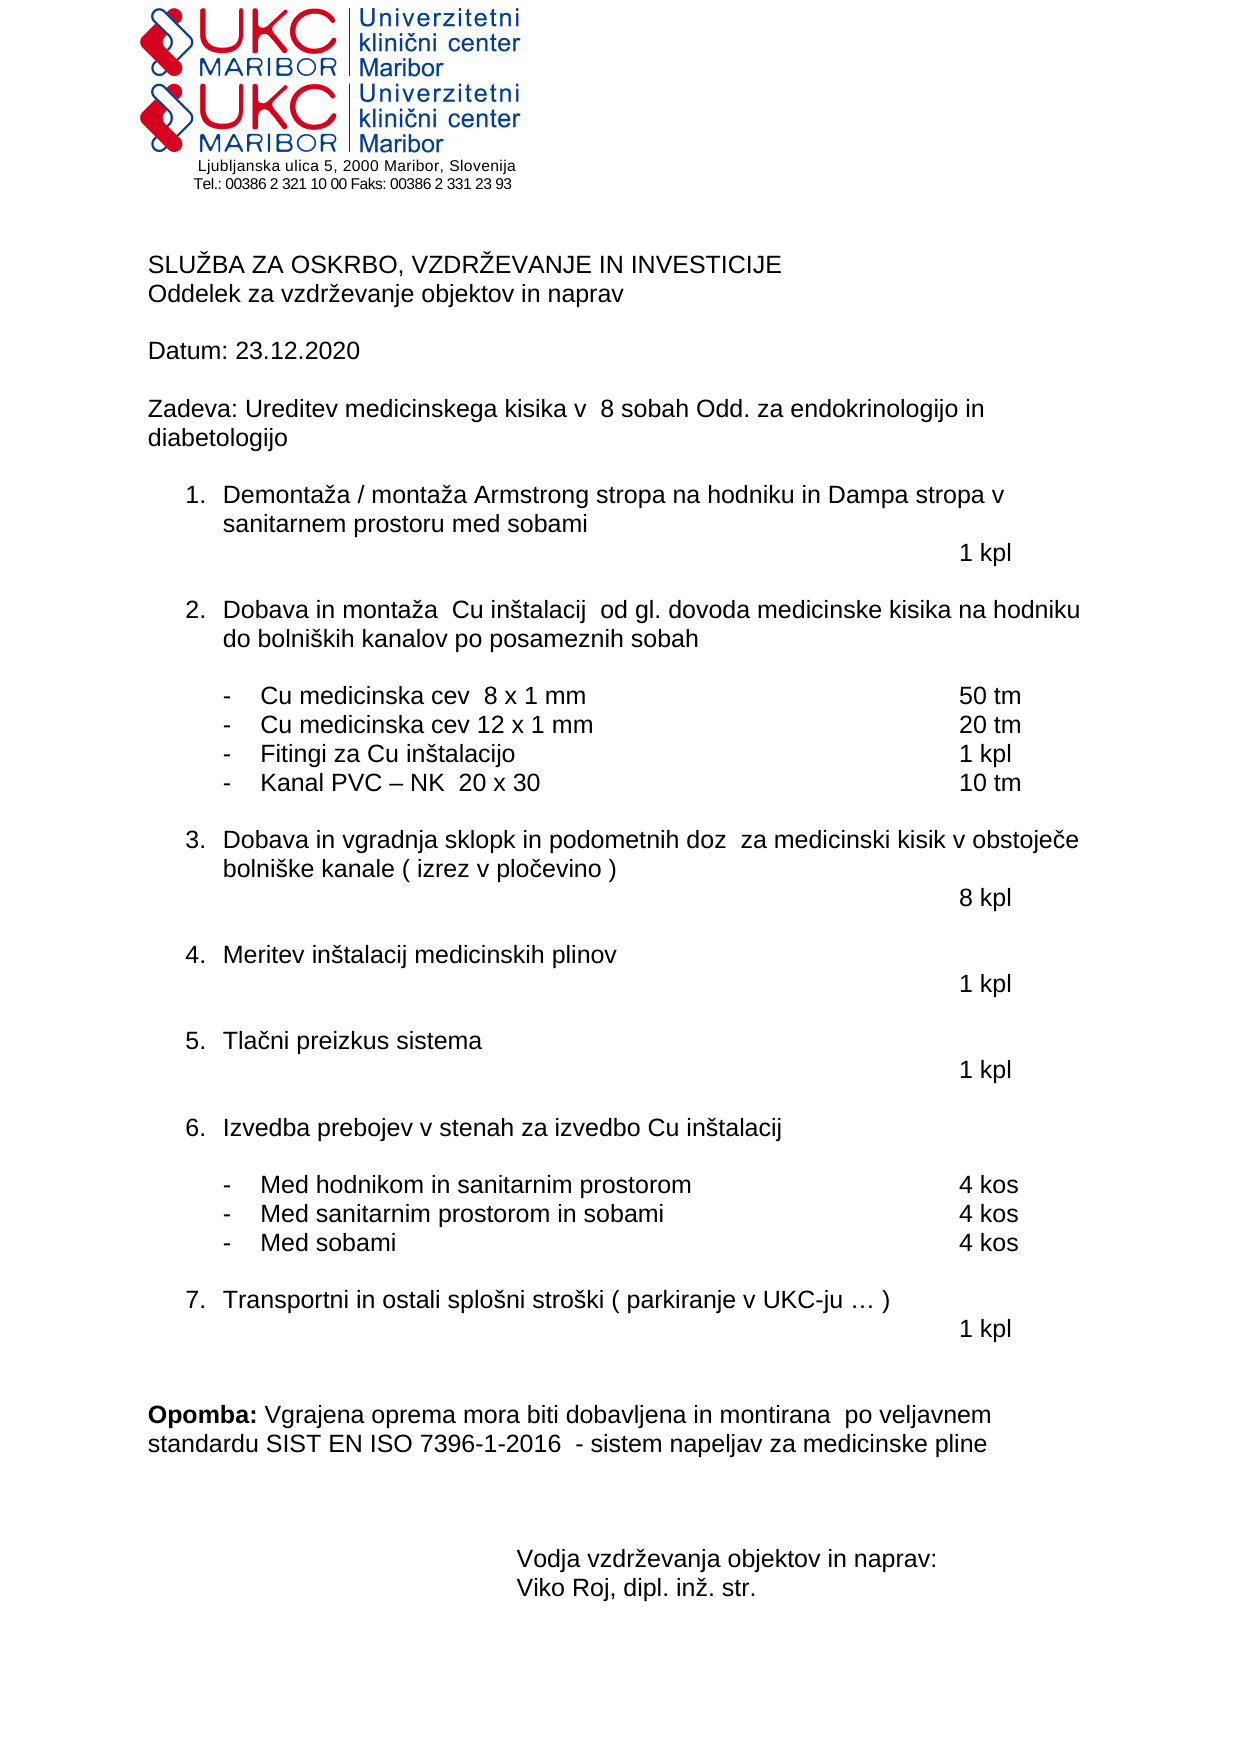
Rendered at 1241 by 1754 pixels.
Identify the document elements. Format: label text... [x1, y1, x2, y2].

list Transportni in ostali splošni stroški ( parkiranje v UKC-ju … ) [185, 1285, 1093, 1314]
list Cu medicinska cev 12 x 1 mm 20 tm [223, 710, 1093, 739]
list Med hodnikom in sanitarnim prostorom 4 kos [223, 1170, 1093, 1199]
text SLUŽBA ZA OSKRBO, VZDRŽEVANJE IN INVESTICIJE [148, 250, 1093, 279]
list Fitingi za Cu inštalacijo 1 kpl [223, 739, 1093, 767]
list Med sobami 4 kos [223, 1227, 1093, 1256]
text Datum: 23.12.2020 [148, 336, 1093, 365]
list Kanal PVC – NK 20 x 30 10 tm [223, 767, 1093, 796]
text Opomba: Vgrajena oprema mora biti dobavljena in montirana po veljavnem standardu SIST EN ISO 7396-1-2016 - sistem napeljav za medicinske pline [148, 1400, 1093, 1457]
list 1 kpl [959, 1314, 1093, 1342]
text Ljubljanska ulica 5, 2000 Maribor, Slovenija [148, 148, 1093, 174]
list Med sanitarnim prostorom in sobami 4 kos [223, 1199, 1093, 1227]
list Cu medicinska cev 8 x 1 mm 50 tm [223, 681, 1093, 710]
list Izvedba prebojev v stenah za izvedbo Cu inštalacij [185, 1112, 1093, 1141]
list 8 kpl [959, 882, 1093, 911]
list 1 kpl [959, 969, 1093, 997]
picture [139, 7, 522, 81]
list 1 kpl [959, 537, 1093, 566]
list Meritev inštalacij medicinskih plinov [185, 940, 1093, 969]
text Tel.: 00386 2 321 10 00 Faks: 00386 2 331 23 93 [148, 174, 1093, 192]
text Oddelek za vzdrževanje objektov in naprav [148, 279, 1093, 307]
picture [139, 82, 522, 157]
text Viko Roj, dipl. inž. str. [443, 1572, 1093, 1601]
list Dobava in montaža Cu inštalacij od gl. dovoda medicinske kisika na hodniku do bolniških kanalov po posameznih sobah [185, 595, 1093, 652]
text Zadeva: Ureditev medicinskega kisika v 8 sobah Odd. za endokrinologijo in diabetologijo [148, 394, 1093, 451]
list Demontaža / montaža Armstrong stropa na hodniku in Dampa stropa v sanitarnem prostoru med sobami [185, 480, 1093, 537]
text Vodja vzdrževanja objektov in naprav: [443, 1544, 1093, 1572]
list Tlačni preizkus sistema [185, 1026, 1093, 1055]
list Dobava in vgradnja sklopk in podometnih doz za medicinski kisik v obstoječe bolniške kanale ( izrez v pločevino ) [185, 825, 1093, 882]
list 1 kpl [959, 1055, 1093, 1084]
